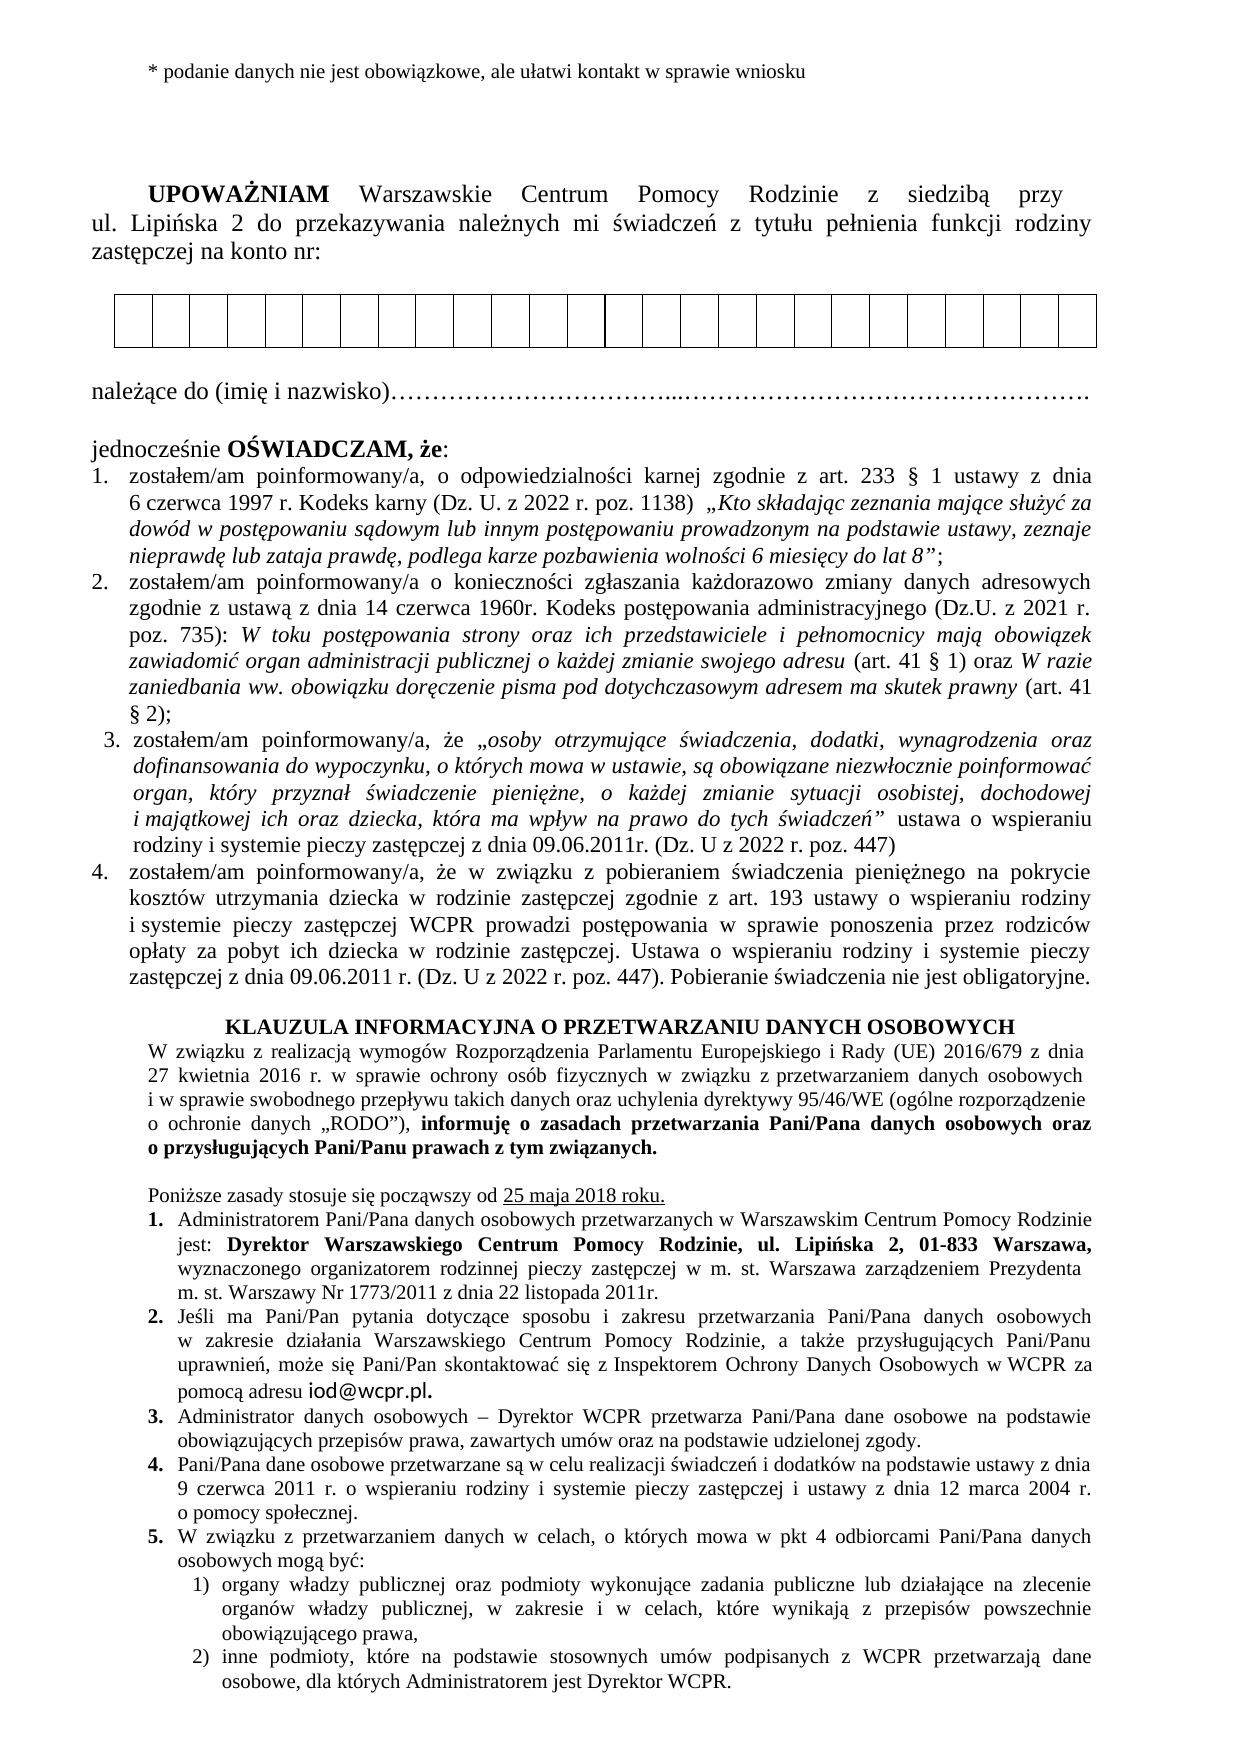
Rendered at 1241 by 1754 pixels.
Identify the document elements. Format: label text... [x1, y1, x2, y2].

text UPOWAŻNIAM Warszawskie Centrum Pomocy Rodzinie z siedzibą przy ul. Lipińska 2 do przekazywania należnych mi świadczeń z tytułu pełnienia funkcji rodziny zastępczej na konto nr: [91, 179, 1092, 265]
list zostałem/am poinformowany/a, że w związku z pobieraniem świadczenia pieniężnego na pokrycie kosztów utrzymania dziecka w rodzinie zastępczej zgodnie z art. 193 ustawy o wspieraniu rodziny i systemie pieczy zastępczej WCPR prowadzi postępowania w sprawie ponoszenia przez rodziców opłaty za pobyt ich dziecka w rodzinie zastępczej. Ustawa o wspieraniu rodziny i systemie pieczy zastępczej z dnia 09.06.2011 r. (Dz. U z 2022 r. poz. 447). Pobieranie świadczenia nie jest obligatoryjne. [91, 858, 1092, 990]
table_header [530, 295, 567, 347]
text jednocześnie OŚWIADCZAM, że: [91, 434, 1092, 463]
list Administratorem Pani/Pana danych osobowych przetwarzanych w Warszawskim Centrum Pomocy Rodzinie jest: Dyrektor Warszawskiego Centrum Pomocy Rodzinie, ul. Lipińska 2, 01-833 Warszawa, wyznaczonego organizatorem rodzinnej pieczy zastępczej w m. st. Warszawa zarządzeniem Prezydenta m. st. Warszawy Nr 1773/2011 z dnia 22 listopada 2011r. [148, 1207, 1092, 1304]
list zostałem/am poinformowany/a, o odpowiedzialności karnej zgodnie z art. 233 § 1 ustawy z dnia 6 czerwca 1997 r. Kodeks karny (Dz. U. z 2022 r. poz. 1138) „Kto składając zeznania mające służyć za dowód w postępowaniu sądowym lub innym postępowaniu prowadzonym na podstawie ustawy, zeznaje nieprawdę lub zataja prawdę, podlega karze pozbawienia wolności 6 miesięcy do lat 8”; [91, 463, 1092, 568]
table_header [379, 295, 415, 347]
table_header [870, 295, 907, 347]
table_header [795, 295, 831, 347]
table_header [416, 295, 453, 347]
table_header [190, 295, 227, 347]
table_header [1059, 295, 1096, 347]
list inne podmioty, które na podstawie stosownych umów podpisanych z WCPR przetwarzają dane osobowe, dla których Administratorem jest Dyrektor WCPR. [192, 1644, 1092, 1693]
table_header [492, 295, 529, 347]
table_header [984, 295, 1020, 347]
table_header [228, 295, 265, 347]
table_header [606, 295, 642, 347]
table_header [115, 295, 152, 347]
table_header [153, 295, 189, 347]
list organy władzy publicznej oraz podmioty wykonujące zadania publiczne lub działające na zlecenie organów władzy publicznej, w zakresie i w celach, które wynikają z przepisów powszechnie obowiązującego prawa, [192, 1572, 1092, 1644]
table_header [341, 295, 378, 347]
list Jeśli ma Pani/Pan pytania dotyczące sposobu i zakresu przetwarzania Pani/Pana danych osobowych w zakresie działania Warszawskiego Centrum Pomocy Rodzinie, a także przysługujących Pani/Panu uprawnień, może się Pani/Pan skontaktować się z Inspektorem Ochrony Danych Osobowych w WCPR za pomocą adresu iod@wcpr.pl. [148, 1304, 1092, 1404]
table_header [757, 295, 794, 347]
table_header [1021, 295, 1058, 347]
table_header [681, 295, 718, 347]
table_header [946, 295, 983, 347]
table_header [908, 295, 945, 347]
text KLAUZULA INFORMACYJNA O PRZETWARZANIU DANYCH OSOBOWYCH [148, 1014, 1092, 1039]
list Administrator danych osobowych – Dyrektor WCPR przetwarza Pani/Pana dane osobowe na podstawie obowiązujących przepisów prawa, zawartych umów oraz na podstawie udzielonej zgody. [148, 1404, 1092, 1452]
table_header [568, 295, 604, 347]
list Pani/Pana dane osobowe przetwarzane są w celu realizacji świadczeń i dodatków na podstawie ustawy z dnia 9 czerwca 2011 r. o wspieraniu rodziny i systemie pieczy zastępczej i ustawy z dnia 12 marca 2004 r. o pomocy społecznej. [148, 1452, 1092, 1524]
list W związku z przetwarzaniem danych w celach, o których mowa w pkt 4 odbiorcami Pani/Pana danych osobowych mogą być: [148, 1524, 1092, 1572]
list zostałem/am poinformowany/a, że „osoby otrzymujące świadczenia, dodatki, wynagrodzenia oraz dofinansowania do wypoczynku, o których mowa w ustawie, są obowiązane niezwłocznie poinformować organ, który przyznał świadczenie pieniężne, o każdej zmianie sytuacji osobistej, dochodowej i majątkowej ich oraz dziecka, która ma wpływ na prawo do tych świadczeń” ustawa o wspieraniu rodziny i systemie pieczy zastępczej z dnia 09.06.2011r. (Dz. U z 2022 r. poz. 447) [103, 726, 1092, 858]
table_header [719, 295, 756, 347]
text należące do (imię i nazwisko)……………………………...…………………………………………. [91, 376, 1092, 405]
table_header [643, 295, 680, 347]
table_header [832, 295, 869, 347]
text W związku z realizacją wymogów Rozporządzenia Parlamentu Europejskiego i Rady (UE) 2016/679 z dnia 27 kwietnia 2016 r. w sprawie ochrony osób fizycznych w związku z przetwarzaniem danych osobowych i w sprawie swobodnego przepływu takich danych oraz uchylenia dyrektywy 95/46/WE (ogólne rozporządzenie o ochronie danych „RODO”), informuję o zasadach przetwarzania Pani/Pana danych osobowych oraz o przysługujących Pani/Panu prawach z tym związanych. [148, 1039, 1092, 1159]
text Poniższe zasady stosuje się począwszy od 25 maja 2018 roku. [148, 1183, 1092, 1207]
list zostałem/am poinformowany/a o konieczności zgłaszania każdorazowo zmiany danych adresowych zgodnie z ustawą z dnia 14 czerwca 1960r. Kodeks postępowania administracyjnego (Dz.U. z 2021 r. poz. 735): W toku postępowania strony oraz ich przedstawiciele i pełnomocnicy mają obowiązek zawiadomić organ administracji publicznej o każdej zmianie swojego adresu (art. 41 § 1) oraz W razie zaniedbania ww. obowiązku doręczenie pisma pod dotychczasowym adresem ma skutek prawny (art. 41 § 2); [91, 568, 1092, 726]
text * podanie danych nie jest obowiązkowe, ale ułatwi kontakt w sprawie wniosku [148, 59, 1092, 83]
table_header [303, 295, 340, 347]
table_header [454, 295, 491, 347]
table_header [266, 295, 302, 347]
